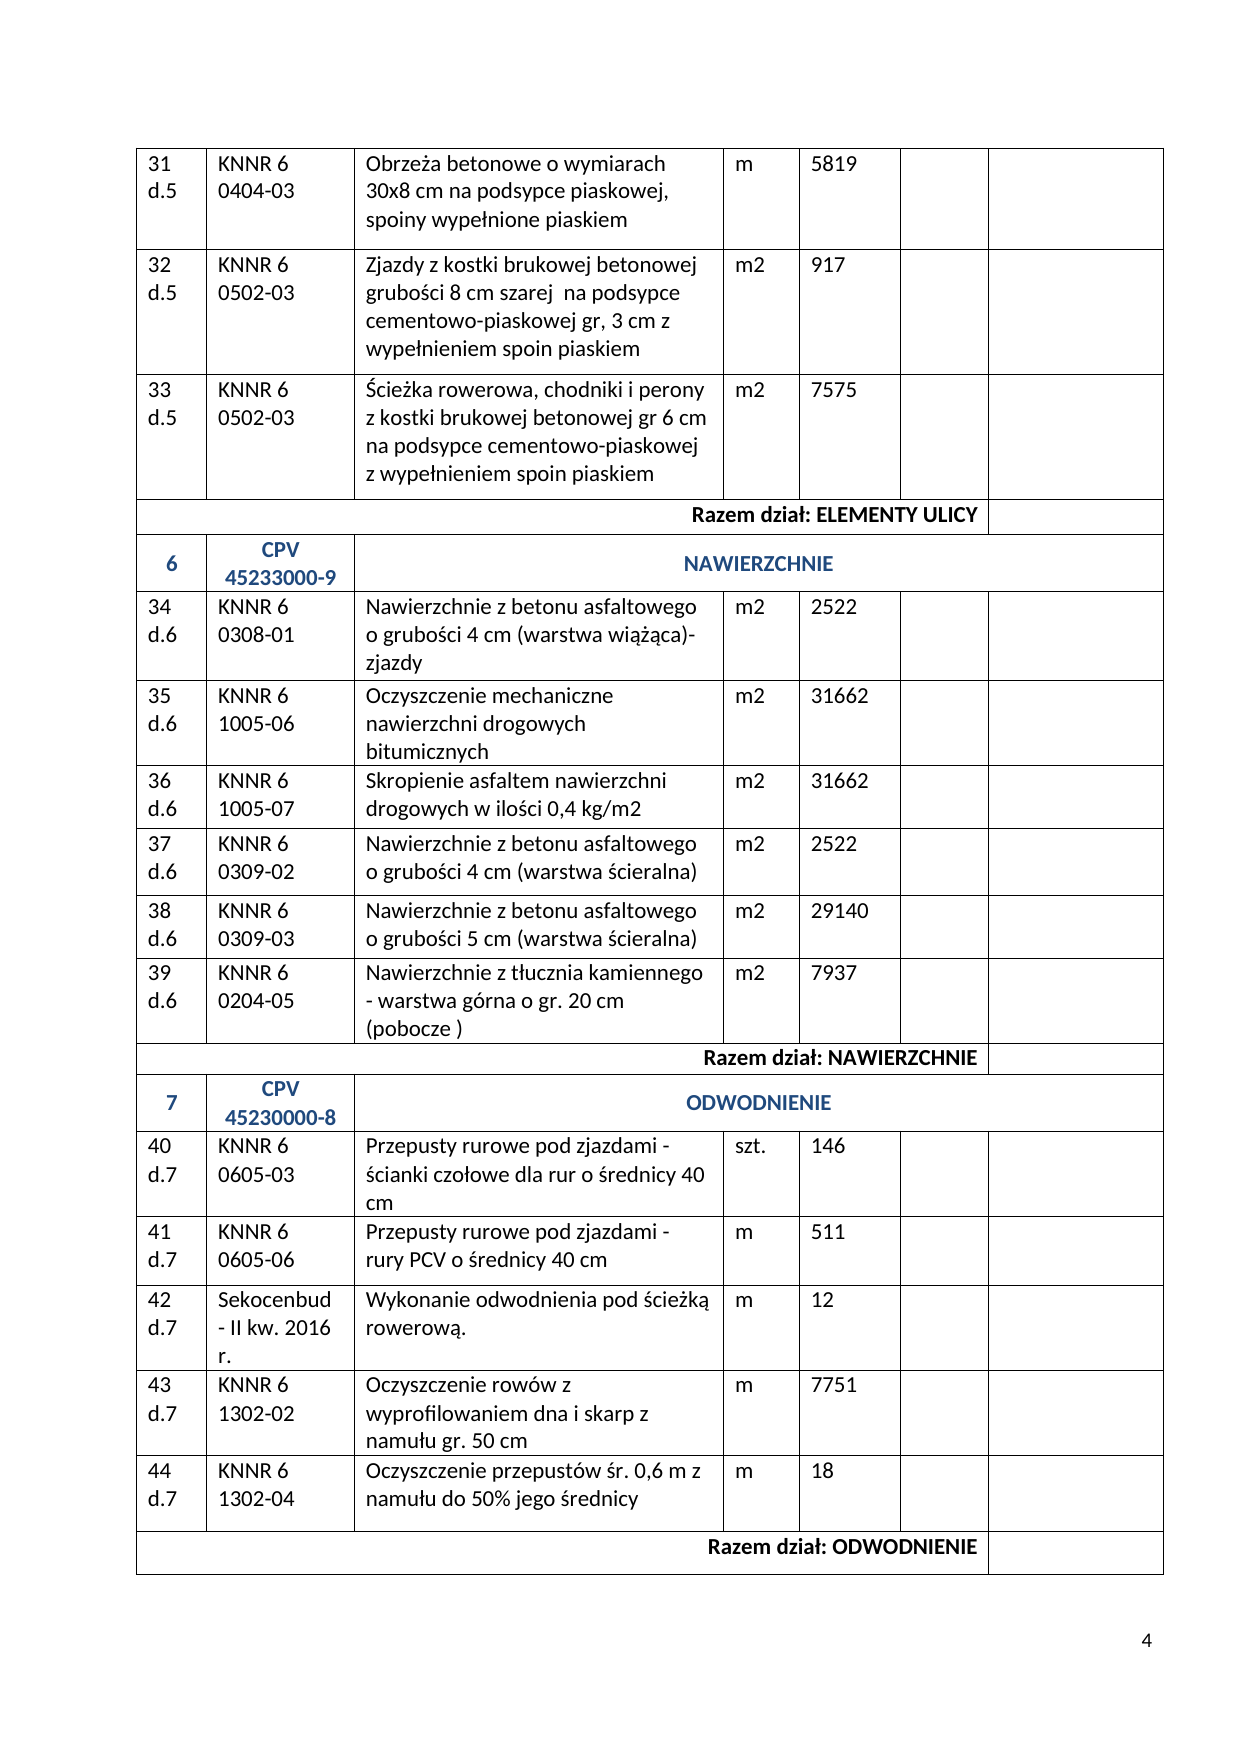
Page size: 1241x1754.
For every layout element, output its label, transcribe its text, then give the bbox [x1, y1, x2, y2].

table_cell Ścieżka rowerowa, chodniki i perony z kostki brukowej betonowej gr 6 cm na podsypce cementowo-piaskowej z wypełnieniem spoin piaskiem [355, 375, 723, 499]
table_cell KNNR 6 0308-01 [207, 592, 354, 680]
table_cell Przepusty rurowe pod zjazdami - rury PCV o średnicy 40 cm [355, 1217, 723, 1284]
table_cell [989, 896, 1163, 957]
table_cell 33 d.5 [137, 375, 206, 499]
table_cell Nawierzchnie z tłucznia kamiennego - warstwa górna o gr. 20 cm (pobocze ) [355, 959, 723, 1042]
table_cell Oczyszczenie mechaniczne nawierzchni drogowych bitumicznych [355, 681, 723, 765]
table_cell KNNR 6 0502-03 [207, 375, 354, 499]
table_cell [989, 1532, 1163, 1573]
table_cell m2 [724, 681, 799, 765]
table_cell [989, 1371, 1163, 1455]
table_cell m2 [724, 766, 799, 828]
table_cell Wykonanie odwodnienia pod ścieżką rowerową. [355, 1286, 723, 1369]
table_cell m2 [724, 250, 799, 374]
table_cell 31662 [800, 681, 900, 765]
table_cell ODWODNIENIE [355, 1075, 1163, 1131]
table_cell KNNR 6 1005-06 [207, 681, 354, 765]
table_cell 34 d.6 [137, 592, 206, 680]
table_cell [901, 1132, 988, 1216]
table_cell Razem dział: NAWIERZCHNIE [137, 1044, 988, 1073]
table_cell [989, 250, 1163, 374]
table_cell Oczyszczenie rowów z wyprofilowaniem dna i skarp z namułu gr. 50 cm [355, 1371, 723, 1455]
table_cell Skropienie asfaltem nawierzchni drogowych w ilości 0,4 kg/m2 [355, 766, 723, 828]
table_cell [989, 681, 1163, 765]
table_cell 31662 [800, 766, 900, 828]
table_cell 44 d.7 [137, 1456, 206, 1531]
table_cell Obrzeża betonowe o wymiarach 30x8 cm na podsypce piaskowej, spoiny wypełnione piaskiem [355, 149, 723, 249]
table_cell szt. [724, 1132, 799, 1216]
table_cell KNNR 6 0204-05 [207, 959, 354, 1042]
table_cell KNNR 6 0605-06 [207, 1217, 354, 1284]
table_cell [901, 896, 988, 957]
table_cell 5819 [800, 149, 900, 249]
table_cell 36 d.6 [137, 766, 206, 828]
table_cell Razem dział: ODWODNIENIE [137, 1532, 988, 1573]
table_cell CPV 45233000-9 [207, 535, 354, 591]
table_cell [901, 1217, 988, 1284]
table_cell [989, 766, 1163, 828]
table_cell [989, 829, 1163, 895]
table_cell 6 [137, 535, 206, 591]
table_cell Nawierzchnie z betonu asfaltowego o grubości 5 cm (warstwa ścieralna) [355, 896, 723, 957]
table_cell KNNR 6 0502-03 [207, 250, 354, 374]
table_cell m2 [724, 829, 799, 895]
table_cell [989, 1286, 1163, 1369]
table_cell Przepusty rurowe pod zjazdami - ścianki czołowe dla rur o średnicy 40 cm [355, 1132, 723, 1216]
table_cell 40 d.7 [137, 1132, 206, 1216]
table_cell CPV 45230000-8 [207, 1075, 354, 1131]
table_cell [901, 1371, 988, 1455]
table_cell 511 [800, 1217, 900, 1284]
table_cell 2522 [800, 592, 900, 680]
table_cell 42 d.7 [137, 1286, 206, 1369]
table_cell [901, 681, 988, 765]
table_cell Zjazdy z kostki brukowej betonowej grubości 8 cm szarej na podsypce cementowo-piaskowej gr, 3 cm z wypełnieniem spoin piaskiem [355, 250, 723, 374]
table_cell m2 [724, 375, 799, 499]
table_cell [901, 592, 988, 680]
table_cell 35 d.6 [137, 681, 206, 765]
table_cell m [724, 1371, 799, 1455]
table_cell 12 [800, 1286, 900, 1369]
table_cell 38 d.6 [137, 896, 206, 957]
table_cell [989, 1217, 1163, 1284]
table_cell Oczyszczenie przepustów śr. 0,6 m z namułu do 50% jego średnicy [355, 1456, 723, 1531]
table_cell [901, 1456, 988, 1531]
table_cell [901, 829, 988, 895]
table_cell m2 [724, 592, 799, 680]
table_cell 31 d.5 [137, 149, 206, 249]
table_cell [901, 375, 988, 499]
table_cell 146 [800, 1132, 900, 1216]
table_cell 7751 [800, 1371, 900, 1455]
table_cell [989, 149, 1163, 249]
table_cell [989, 500, 1163, 534]
table_cell 917 [800, 250, 900, 374]
table_cell 41 d.7 [137, 1217, 206, 1284]
table_cell Sekocenbud - II kw. 2016 r. [207, 1286, 354, 1369]
table_cell KNNR 6 0605-03 [207, 1132, 354, 1216]
table_cell Razem dział: ELEMENTY ULICY [137, 500, 988, 534]
table_cell [989, 959, 1163, 1042]
table_cell [989, 1456, 1163, 1531]
table_cell 18 [800, 1456, 900, 1531]
table_cell KNNR 6 1302-04 [207, 1456, 354, 1531]
table_cell 32 d.5 [137, 250, 206, 374]
table_cell [901, 1286, 988, 1369]
table_cell [901, 959, 988, 1042]
table_cell [901, 766, 988, 828]
table_cell 39 d.6 [137, 959, 206, 1042]
table_cell Nawierzchnie z betonu asfaltowego o grubości 4 cm (warstwa wiążąca)- zjazdy [355, 592, 723, 680]
table_cell [989, 1132, 1163, 1216]
table_cell 7 [137, 1075, 206, 1131]
table_cell [901, 149, 988, 249]
table_cell 29140 [800, 896, 900, 957]
table_cell [901, 250, 988, 374]
table_cell [989, 1044, 1163, 1073]
table_cell NAWIERZCHNIE [355, 535, 1163, 591]
table_cell Nawierzchnie z betonu asfaltowego o grubości 4 cm (warstwa ścieralna) [355, 829, 723, 895]
table_cell KNNR 6 0309-02 [207, 829, 354, 895]
table_cell KNNR 6 0309-03 [207, 896, 354, 957]
table_cell 7937 [800, 959, 900, 1042]
table_cell KNNR 6 0404-03 [207, 149, 354, 249]
table_cell KNNR 6 1302-02 [207, 1371, 354, 1455]
table_cell KNNR 6 1005-07 [207, 766, 354, 828]
table_cell [989, 592, 1163, 680]
table_cell 43 d.7 [137, 1371, 206, 1455]
table_cell 7575 [800, 375, 900, 499]
table_cell m [724, 1286, 799, 1369]
table_cell 2522 [800, 829, 900, 895]
table_cell 37 d.6 [137, 829, 206, 895]
table_cell m2 [724, 959, 799, 1042]
table_cell m2 [724, 896, 799, 957]
table_cell m [724, 1456, 799, 1531]
table_cell m [724, 149, 799, 249]
table_cell m [724, 1217, 799, 1284]
table_cell [989, 375, 1163, 499]
